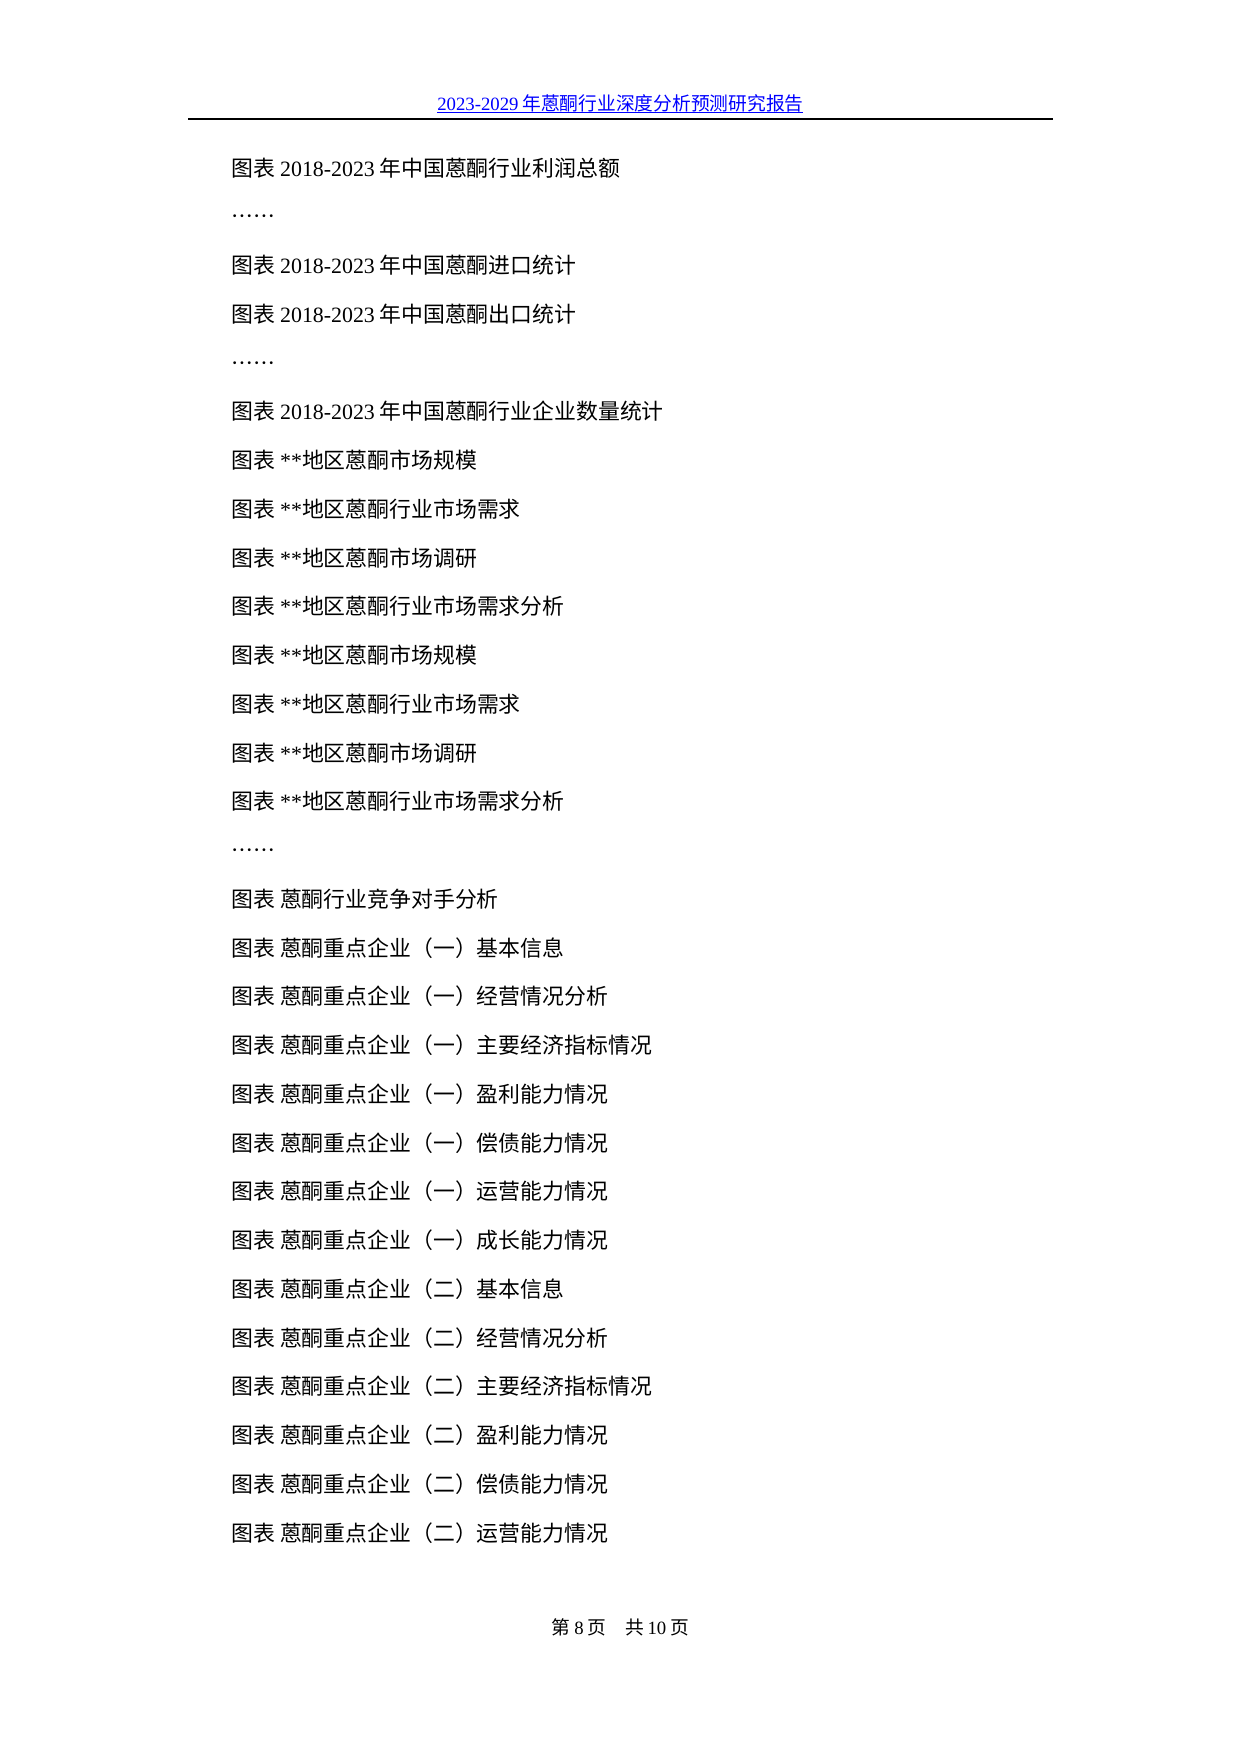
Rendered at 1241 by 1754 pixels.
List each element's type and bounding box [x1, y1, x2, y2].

text [187, 150, 1053, 1548]
